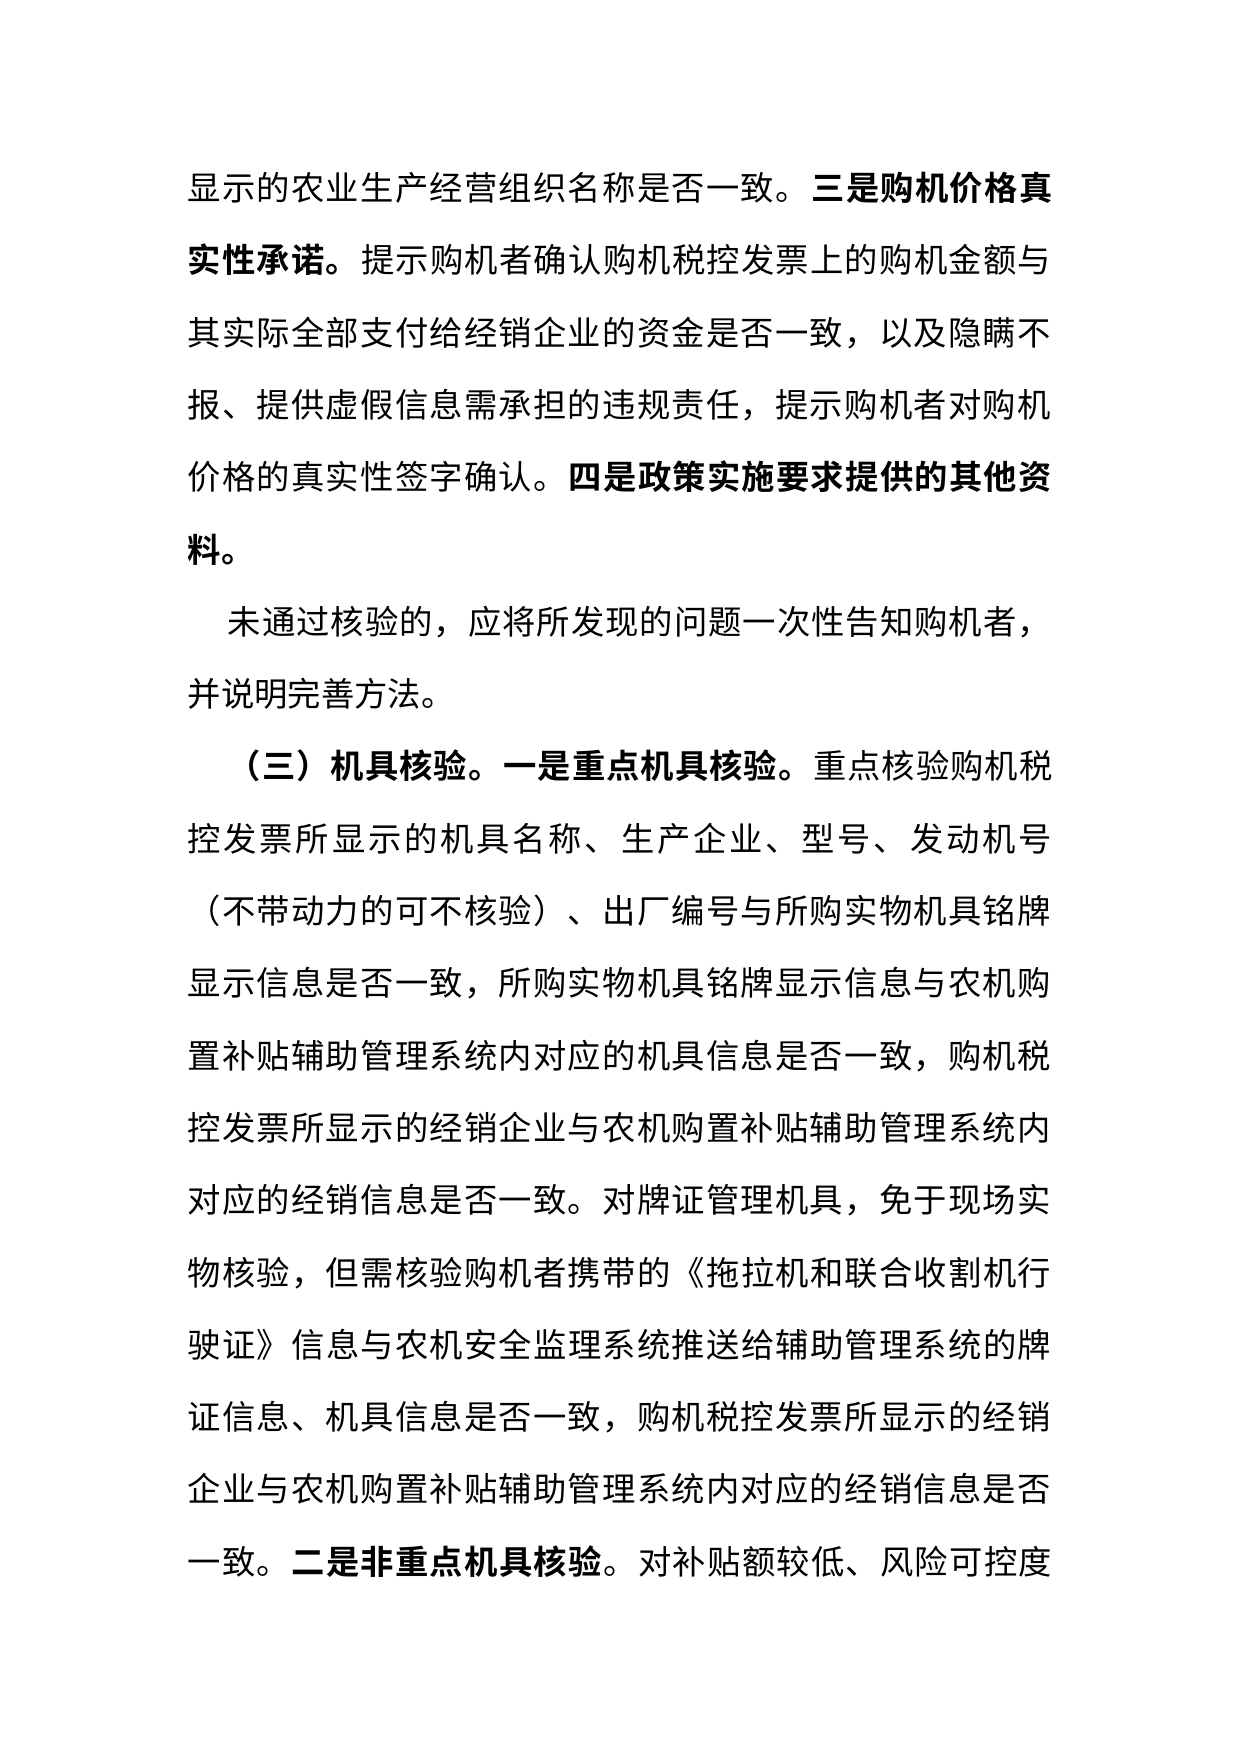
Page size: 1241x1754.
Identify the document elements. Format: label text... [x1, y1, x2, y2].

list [187, 162, 1053, 572]
list 未通过核验的，应将所发现的问题一次性告知购机者，并说明完善方法。 [187, 596, 1053, 716]
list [187, 740, 1053, 1584]
